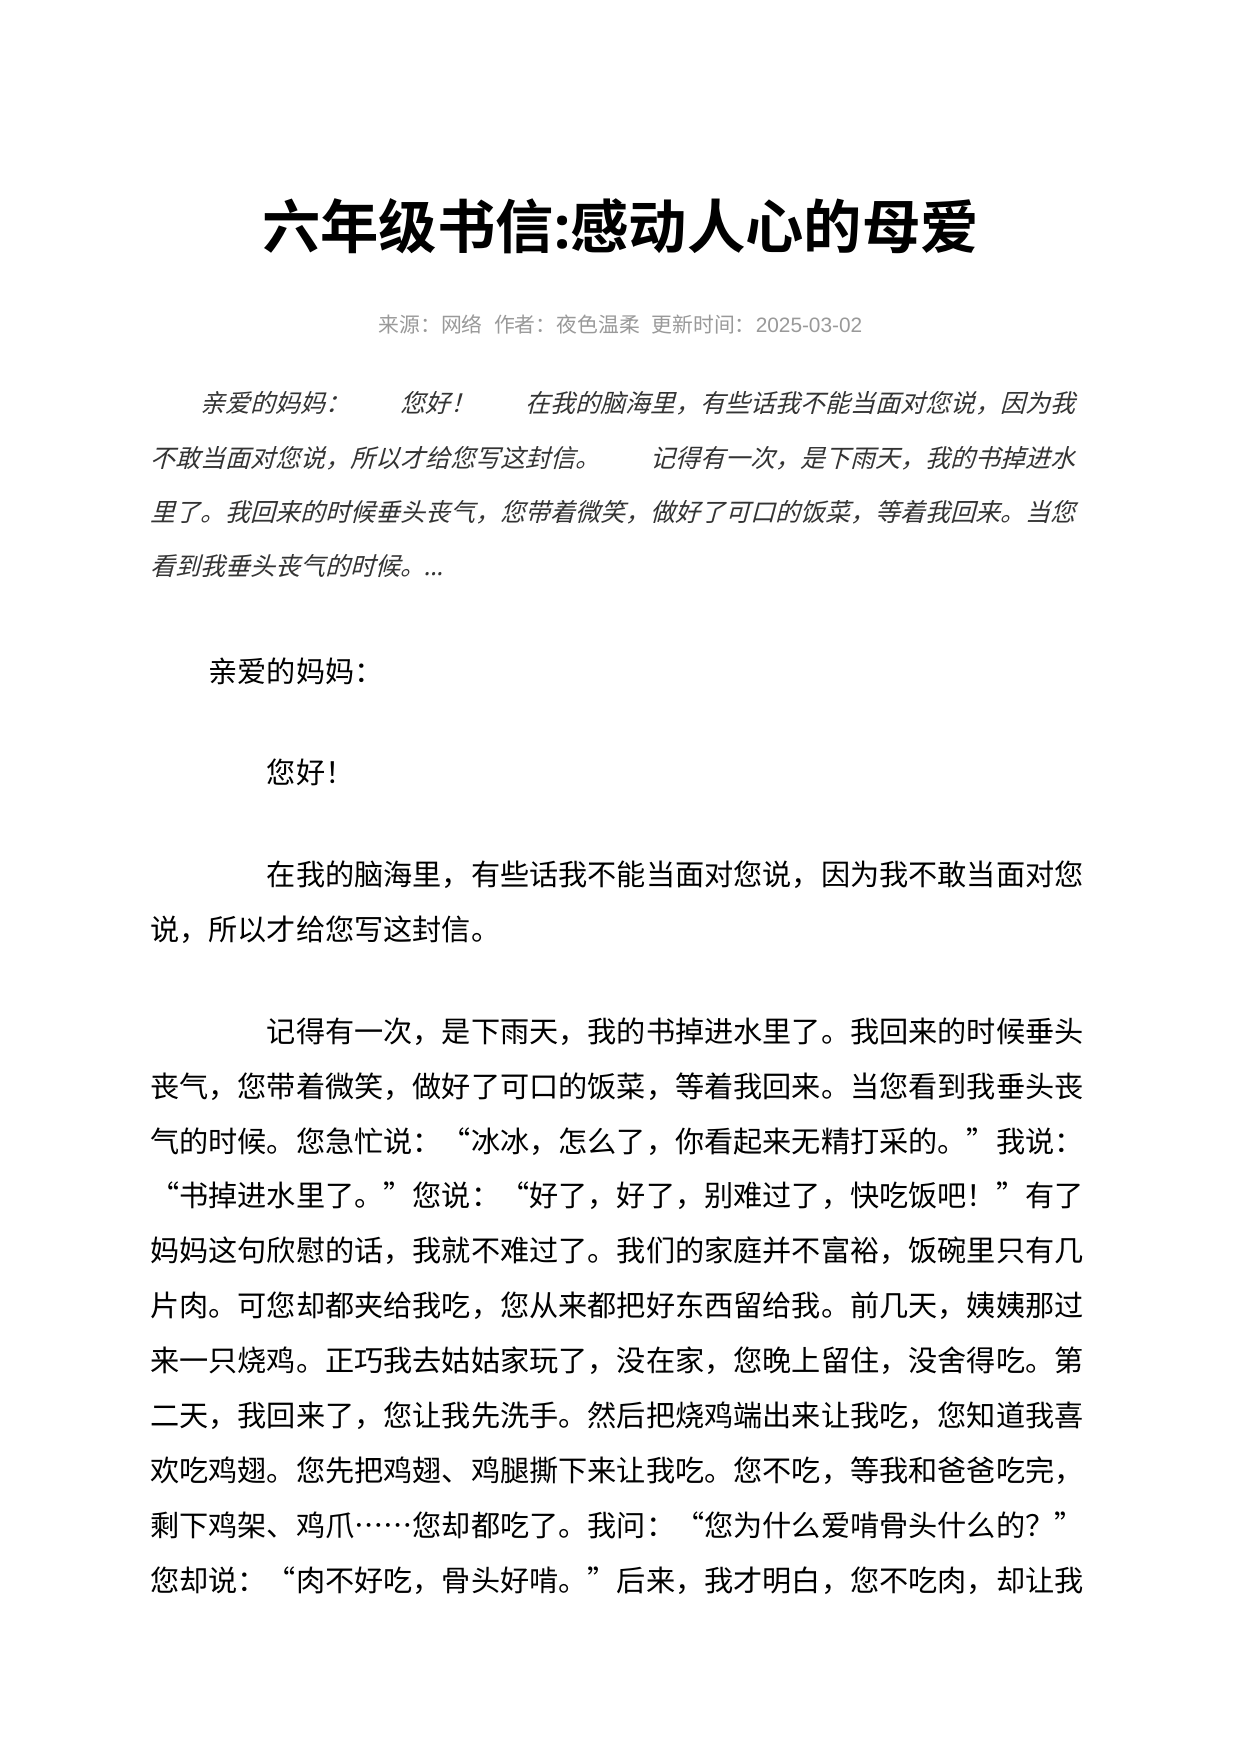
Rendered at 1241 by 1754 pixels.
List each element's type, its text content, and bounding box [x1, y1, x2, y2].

text 亲爱的妈妈： 您好！ 在我的脑海里，有些话我不能当面对您说，因为我不敢当面对您说，所以才给您写这封信。 记得有一次，是下雨天，我的书掉进水里了。我回来的时候垂头丧气，您带着微笑，做好了可口的饭菜，等着我回来。当您看到我垂头丧气的时候。... [150, 384, 1090, 583]
text 来源：网络 作者：夜色温柔 更新时间：2025-03-02 [150, 313, 1090, 337]
text 亲爱的妈妈： [150, 648, 1090, 690]
subtitle 六年级书信:感动人心的母爱 [150, 181, 1090, 266]
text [150, 1008, 1090, 1599]
text 在我的脑海里，有些话我不能当面对您说，因为我不敢当面对您说，所以才给您写这封信。 [150, 852, 1090, 949]
text 您好！ [150, 750, 1090, 792]
